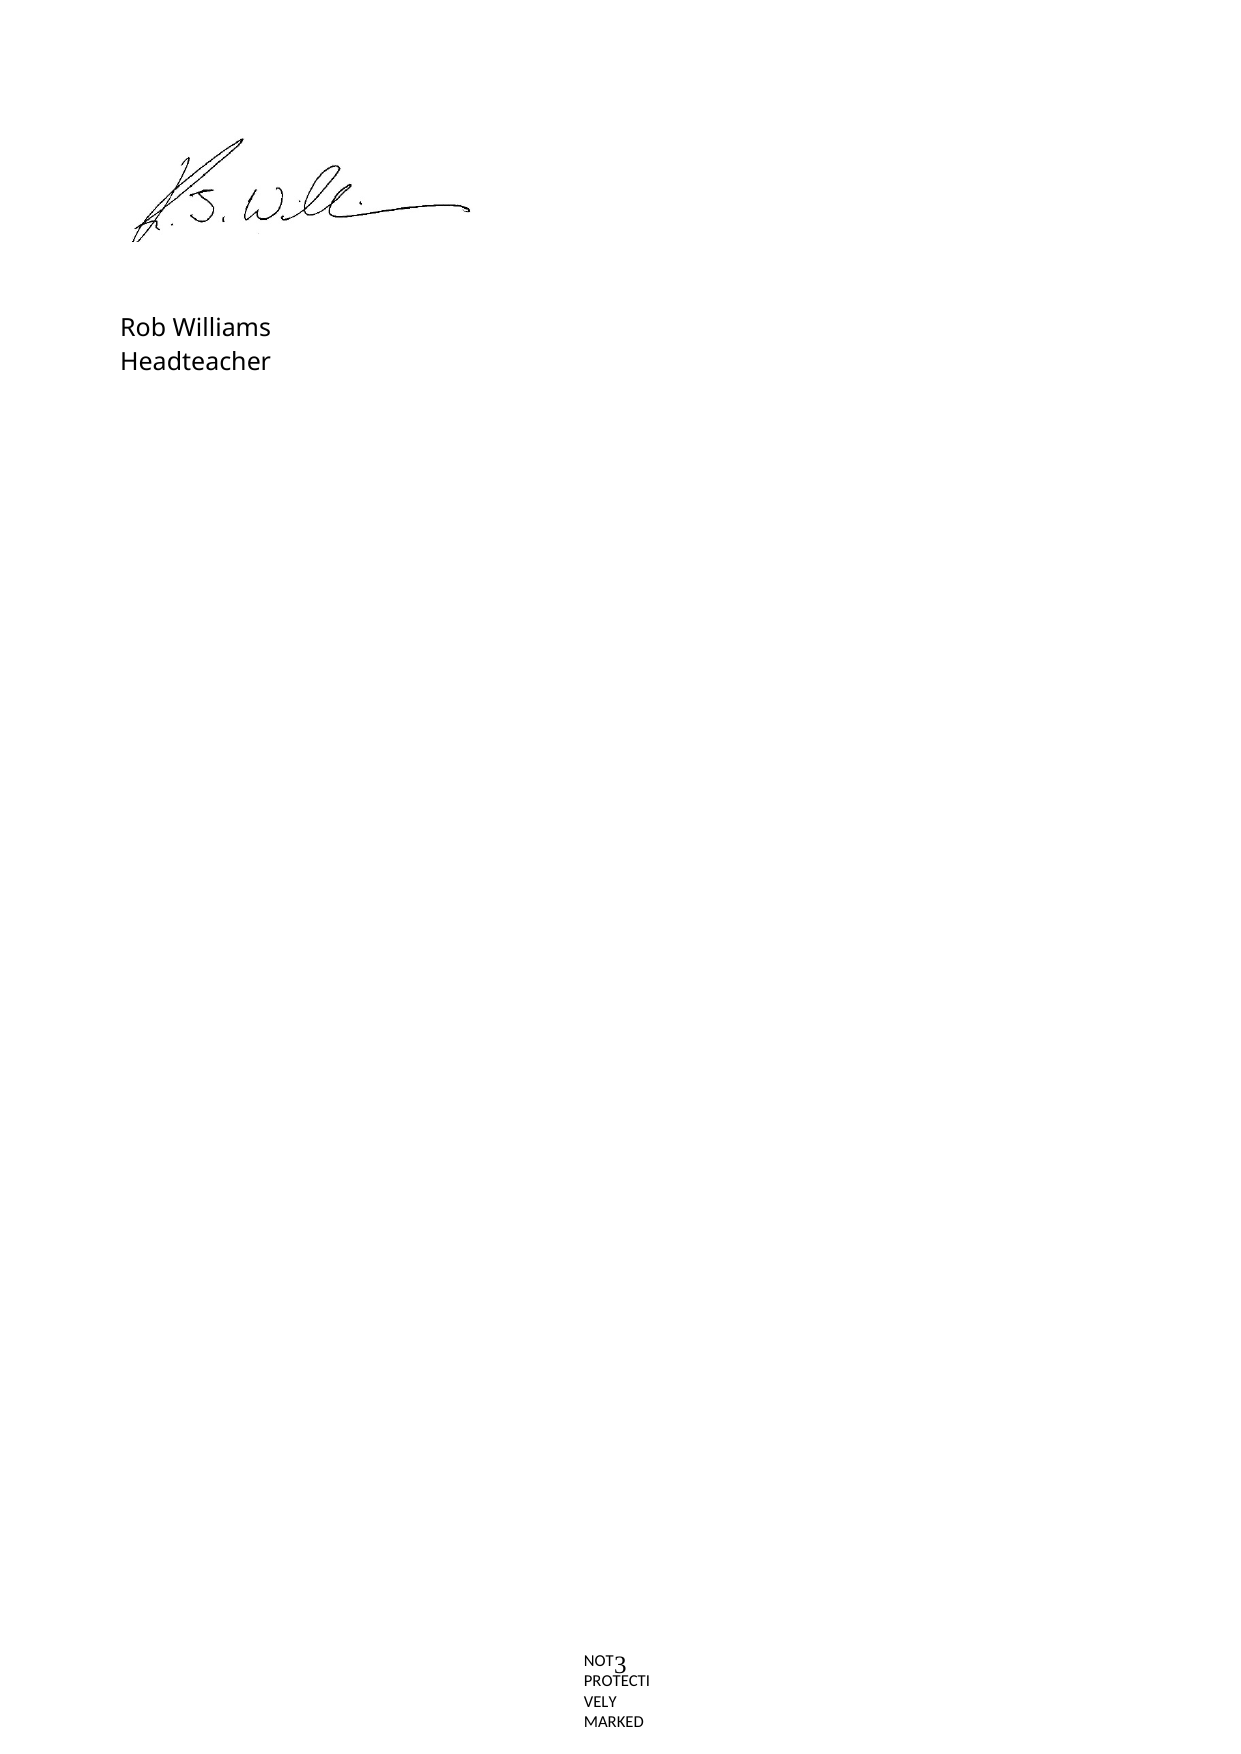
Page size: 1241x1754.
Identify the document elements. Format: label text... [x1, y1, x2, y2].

picture [120, 120, 473, 242]
text Rob Williams [120, 309, 1120, 343]
text Headteacher [120, 343, 1120, 377]
